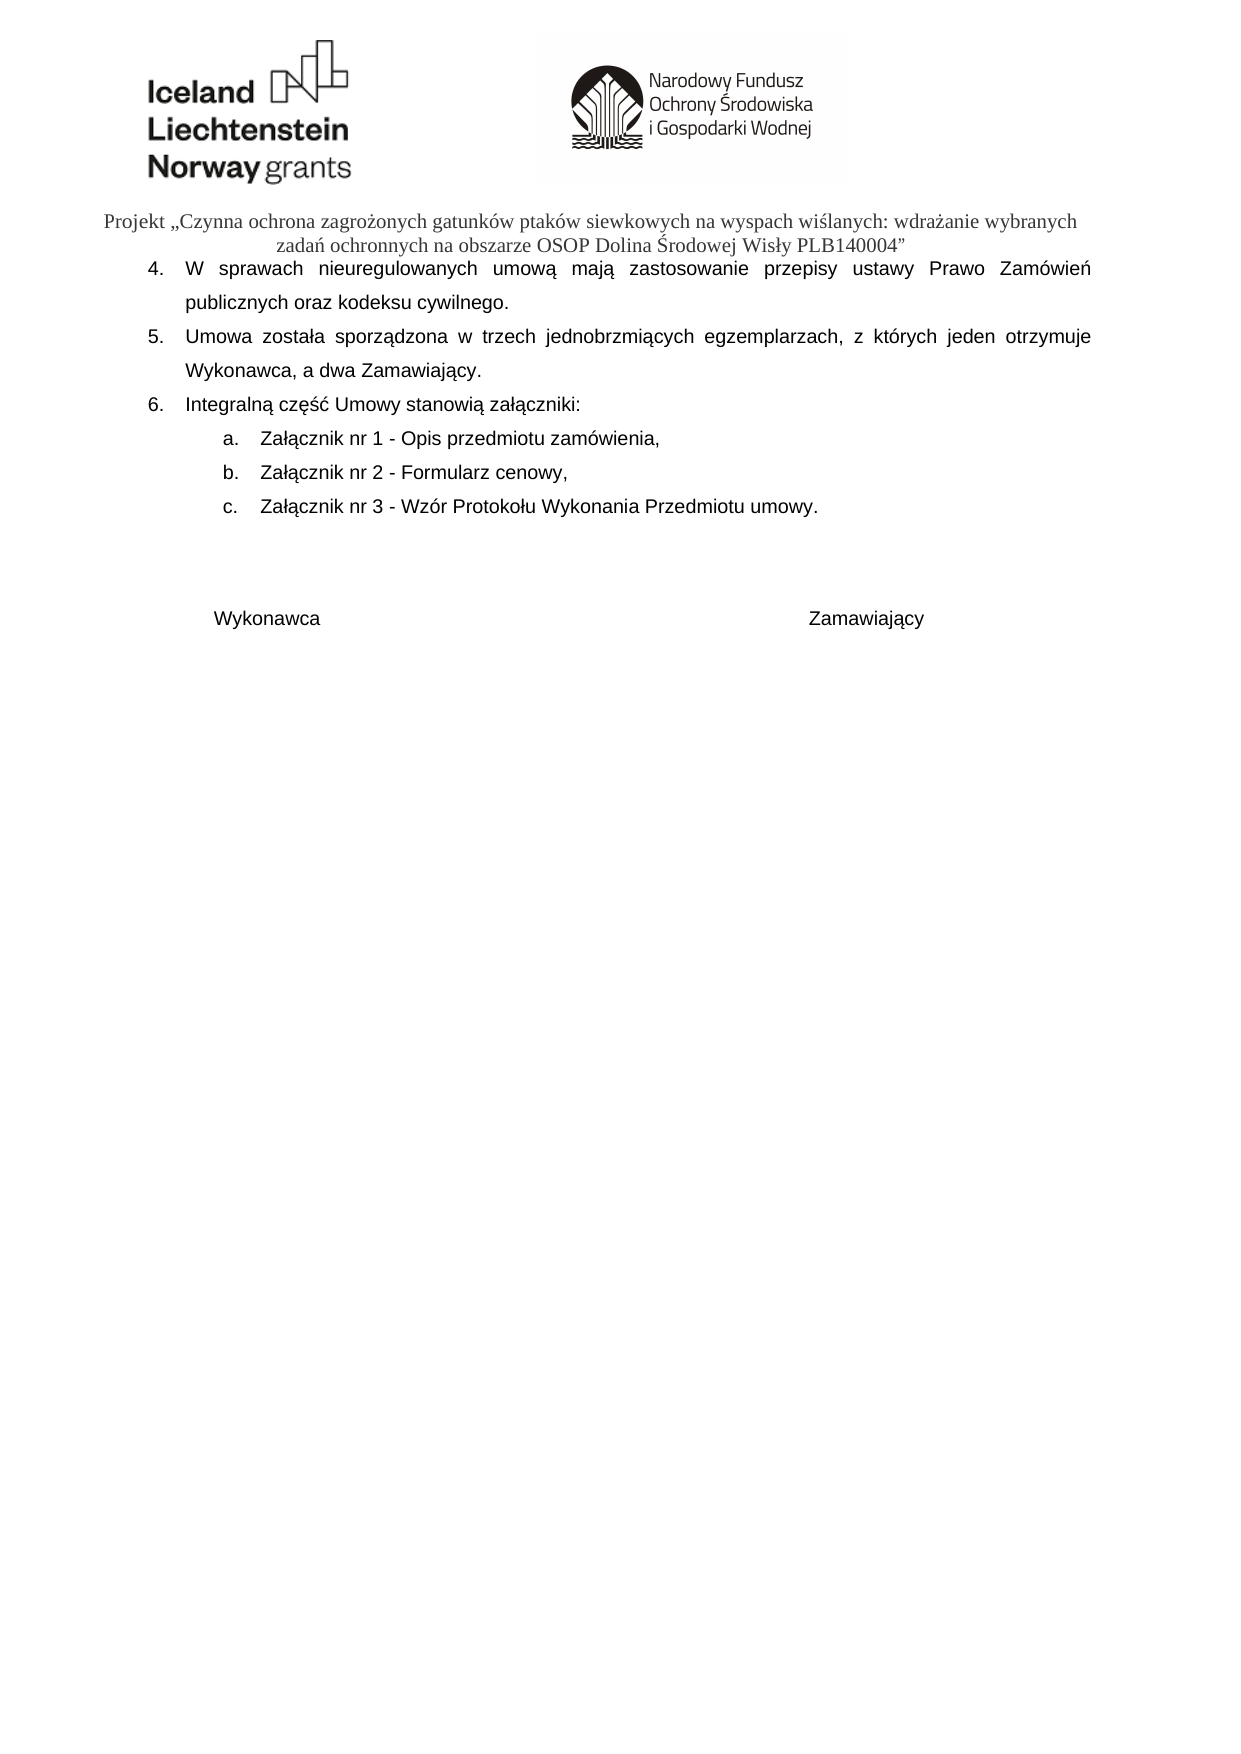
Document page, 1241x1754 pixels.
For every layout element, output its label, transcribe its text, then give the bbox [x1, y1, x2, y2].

list Załącznik nr 3 - Wzór Protokołu Wykonania Przedmiotu umowy. [223, 495, 1093, 518]
list Integralną część Umowy stanowią załączniki: [148, 393, 1093, 416]
picture [147, 29, 849, 185]
list W sprawach nieuregulowanych umową mają zastosowanie przepisy ustawy Prawo Zamówień publicznych oraz kodeksu cywilnego. [148, 257, 1093, 313]
list Umowa została sporządzona w trzech jednobrzmiących egzemplarzach, z których jeden otrzymuje Wykonawca, a dwa Zamawiający. [148, 325, 1093, 382]
text Wykonawca Zamawiający [148, 606, 1093, 629]
list Załącznik nr 2 - Formularz cenowy, [223, 461, 1093, 484]
list Załącznik nr 1 - Opis przedmiotu zamówienia, [223, 427, 1093, 450]
